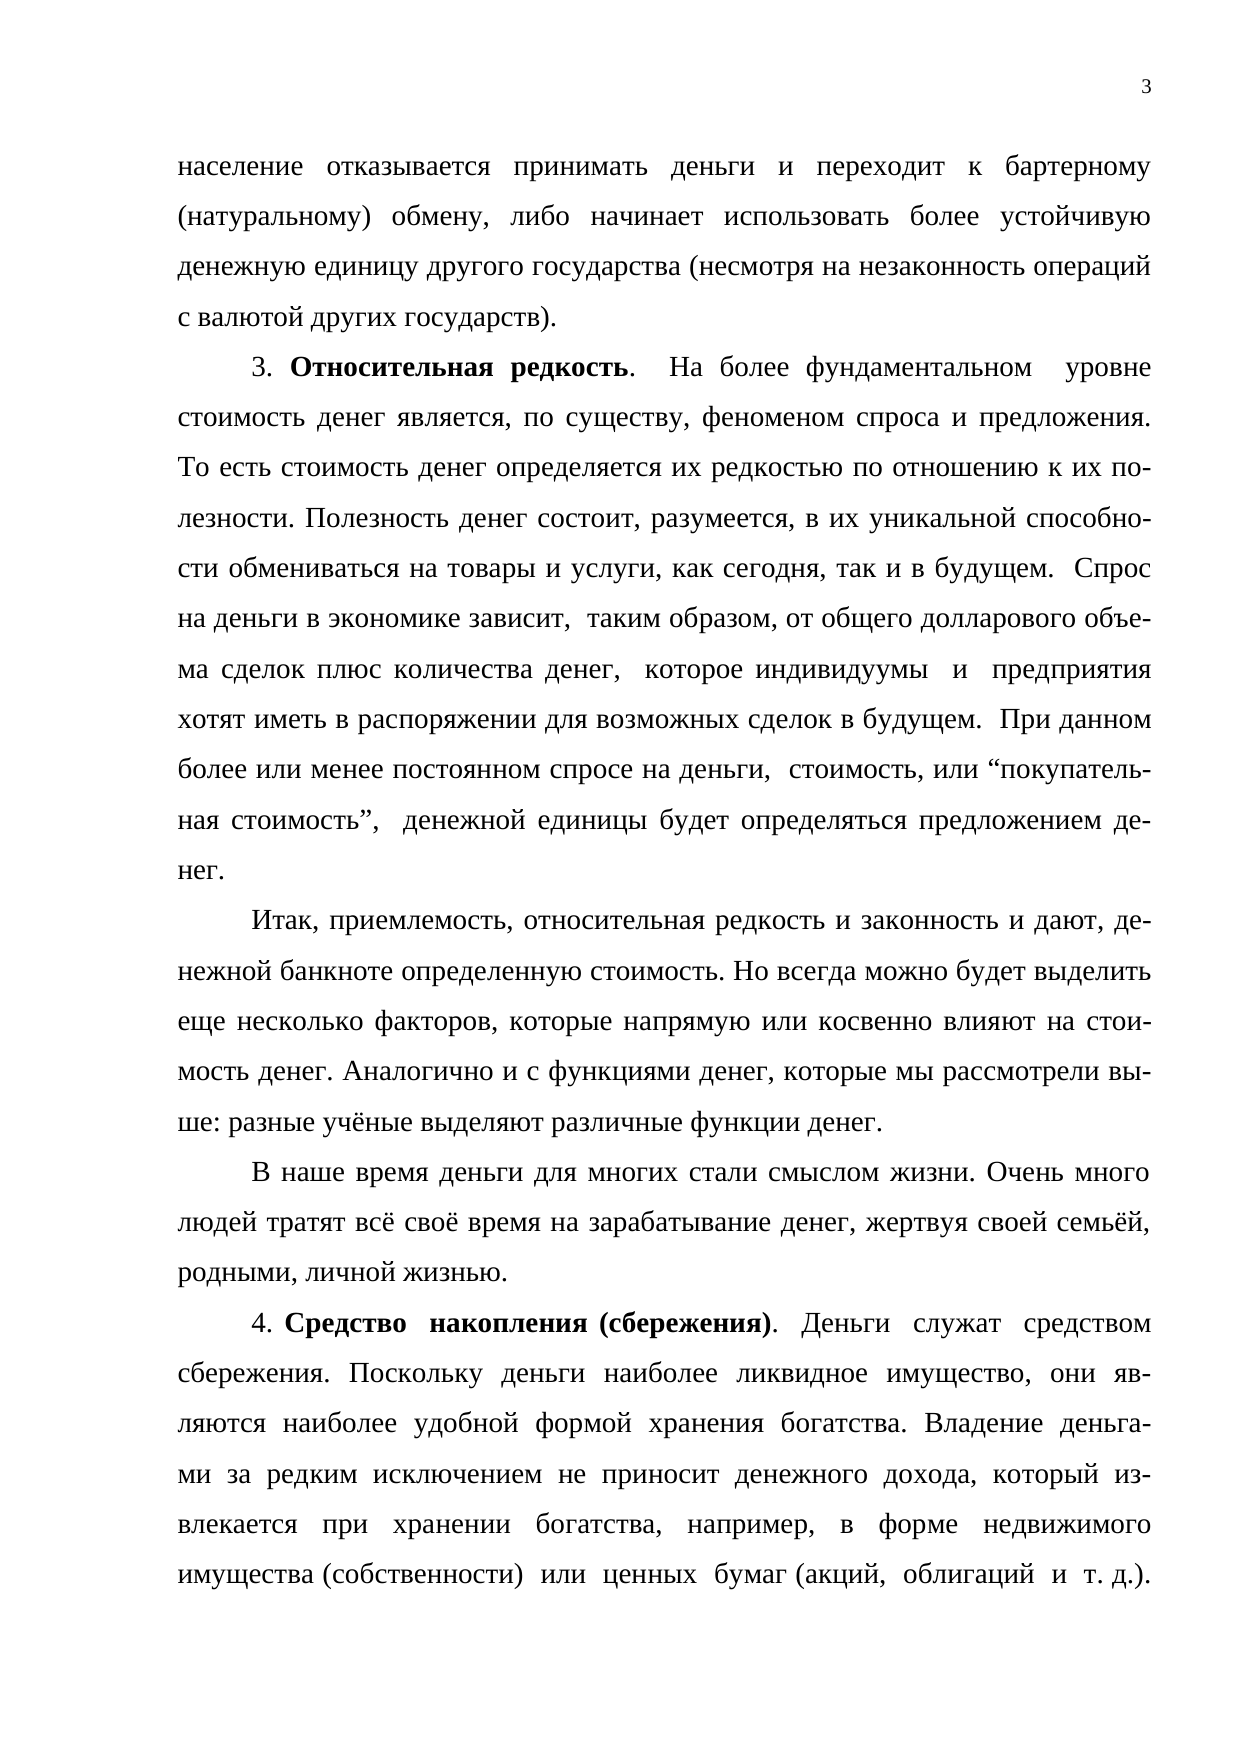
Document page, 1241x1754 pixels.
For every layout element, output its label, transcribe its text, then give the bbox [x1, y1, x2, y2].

text В наше время деньги для многих стали смыслом жизни. Очень много людей тратят всё своё время на зарабатывание денег, жертвуя своей семьёй, родными, личной жизнью. [177, 1154, 1152, 1288]
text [177, 1305, 1152, 1590]
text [177, 148, 1152, 332]
text 3. Относительная редкость. На более фундаментальном уровне стоимость денег является, по существу, феноменом спроса и предложения. То есть стоимость денег определяется их редкостью по отношению к их полезности. Полезность денег состоит, разумеется, в их уникальной способности обмениваться на товары и услуги, как сегодня, так и в будущем. Спрос на деньги в экономике зависит, таким образом, от общего долларового объема сделок плюс количества денег, которое индивидуумы и предприятия хотят иметь в распоряжении для возможных сделок в будущем. При данном более или менее постоянном спросе на деньги, стоимость, или “покупательная стоимость”, денежной единицы будет определяться предложением денег. [177, 349, 1152, 886]
text Итак, приемлемость, относительная редкость и законность и дают, денежной банкноте определенную стоимость. Но всегда можно будет выделить еще несколько факторов, которые напрямую или косвенно влияют на стоимость денег. Аналогично и с функциями денег, которые мы рассмотрели выше: разные учёные выделяют различные функции денег. [177, 902, 1152, 1137]
